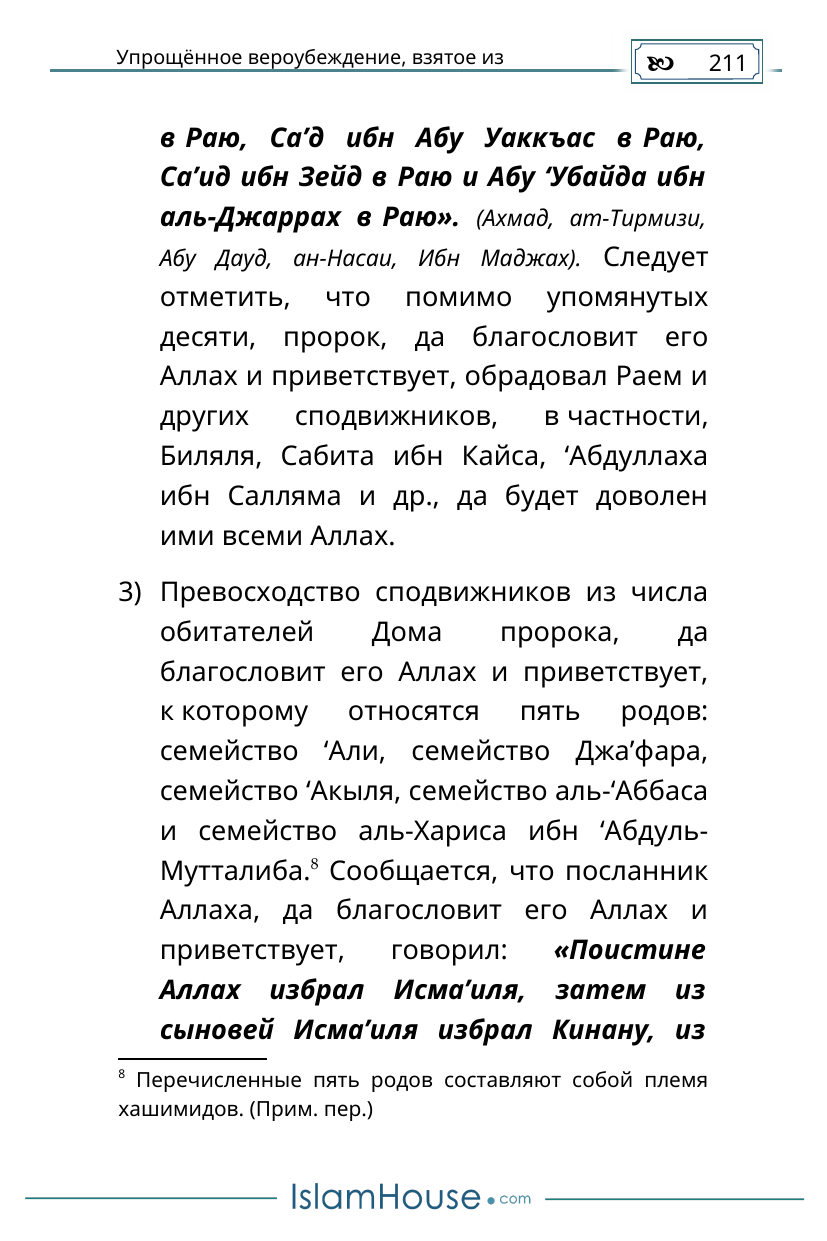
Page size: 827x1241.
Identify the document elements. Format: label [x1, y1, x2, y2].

picture [284, 1178, 805, 1216]
picture [18, 1177, 277, 1215]
list [118, 118, 709, 553]
list [118, 572, 709, 1047]
